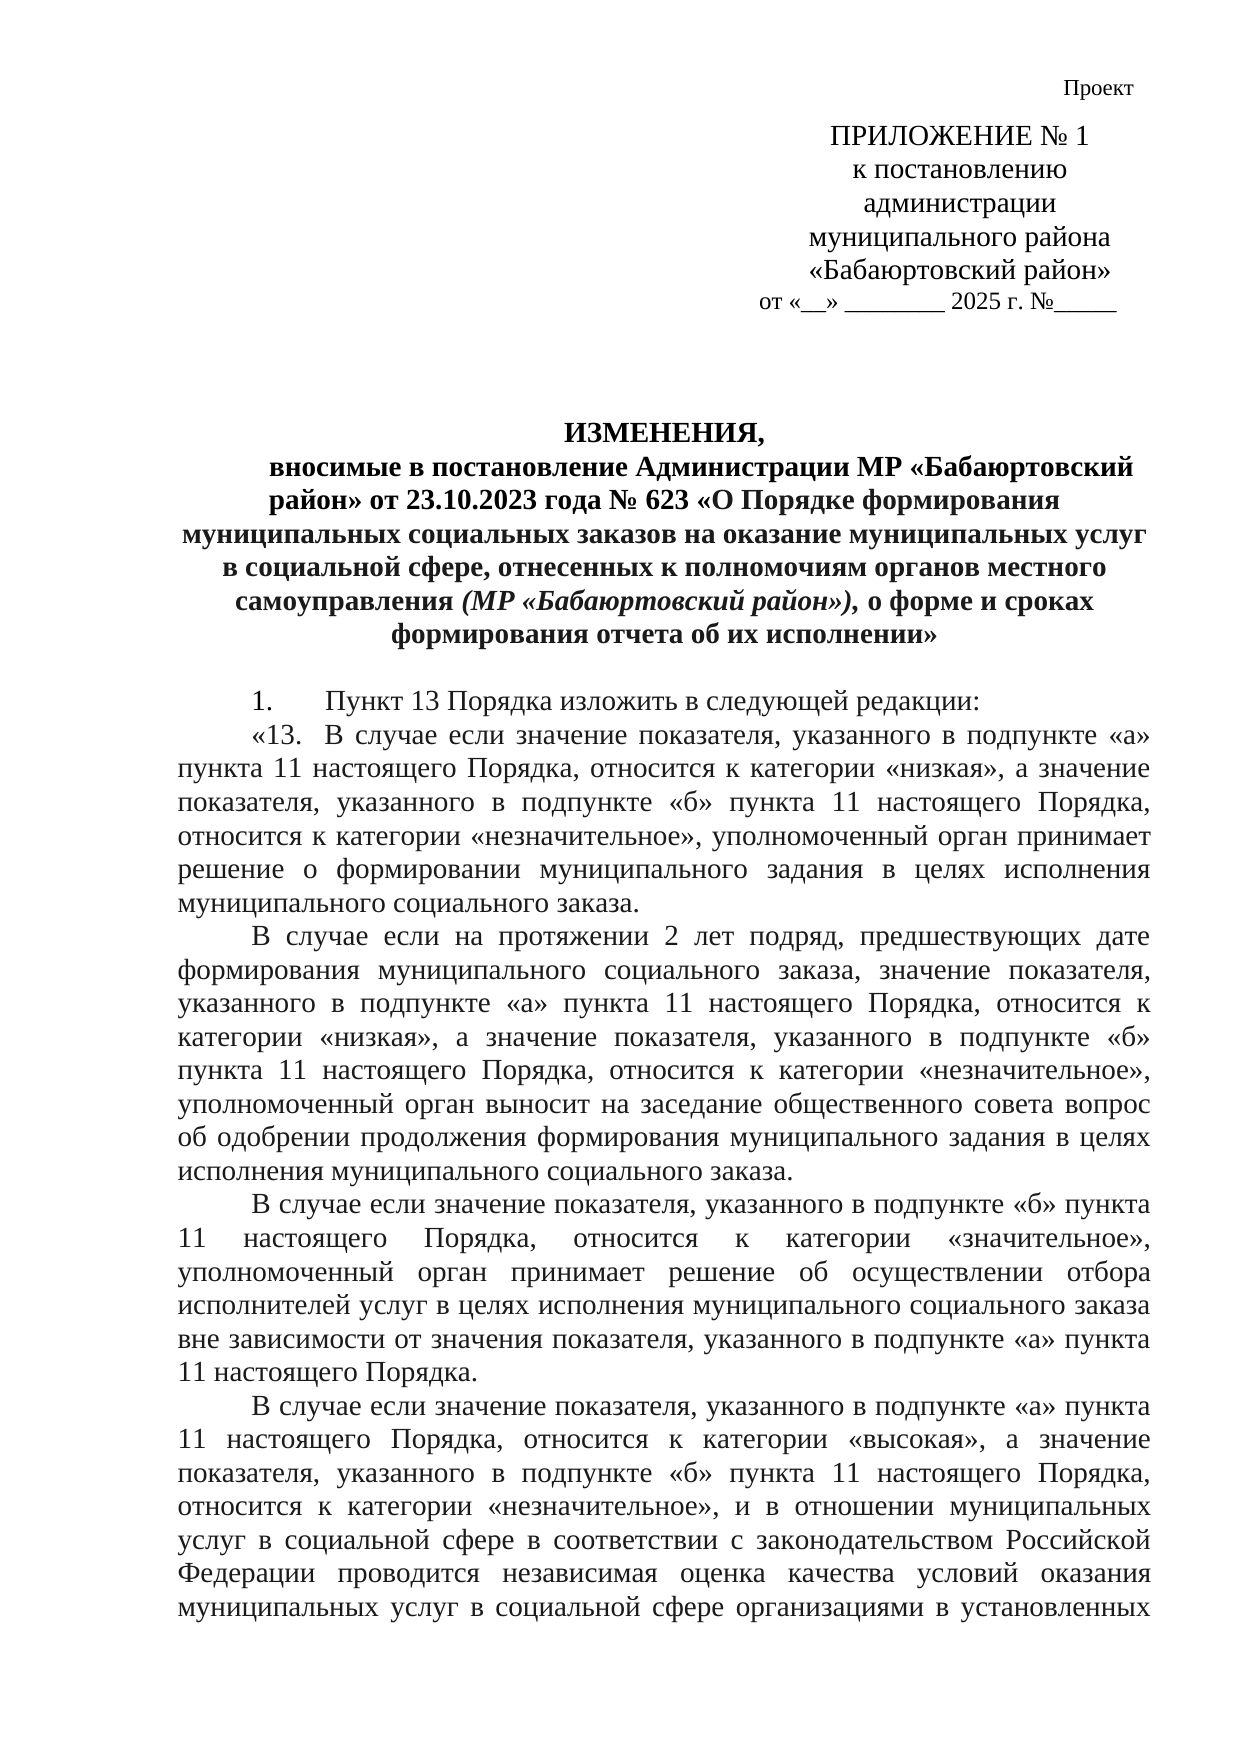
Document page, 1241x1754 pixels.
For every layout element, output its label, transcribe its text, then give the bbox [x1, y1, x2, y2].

text «13. В случае если значение показателя, указанного в подпункте «а» пункта 11 настоящего Порядка, относится к категории «низкая», а значение показателя, указанного в подпункте «б» пункта 11 настоящего Порядка, относится к категории «незначительное», уполномоченный орган принимает решение о формировании муниципального задания в целях исполнения муниципального социального заказа. [177, 717, 1152, 918]
list Пункт 13 Порядка изложить в следующей редакции: [177, 683, 1152, 717]
list ПРИЛОЖЕНИЕ № 1 [768, 118, 1152, 152]
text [177, 1388, 1152, 1623]
text от «__» ________ 2025 г. №_____ [723, 286, 1152, 314]
text вносимые в постановление Администрации МР «Бабаюртовский район» от 23.10.2023 года № 623 «О Порядке формирования муниципальных социальных заказов на оказание муниципальных услуг в социальной сфере, отнесенных к полномочиям органов местного самоуправления (МР «Бабаюртовский район»), о форме и сроках формирования отчета об их исполнении» [177, 449, 1152, 650]
text В случае если значение показателя, указанного в подпункте «б» пункта 11 настоящего Порядка, относится к категории «значительное», уполномоченный орган принимает решение об осуществлении отбора исполнителей услуг в целях исполнения муниципального социального заказа вне зависимости от значения показателя, указанного в подпункте «а» пункта 11 настоящего Порядка. [177, 1187, 1152, 1388]
text В случае если на протяжении 2 лет подряд, предшествующих дате формирования муниципального социального заказа, значение показателя, указанного в подпункте «а» пункта 11 настоящего Порядка, относится к категории «низкая», а значение показателя, указанного в подпункте «б» пункта 11 настоящего Порядка, относится к категории «незначительное», уполномоченный орган выносит на заседание общественного совета вопрос об одобрении продолжения формирования муниципального задания в целях исполнения муниципального социального заказа. [177, 918, 1152, 1187]
text ИЗМЕНЕНИЯ, [177, 415, 1152, 449]
list к постановлению администрации муниципального района «Бабаюртовский район» [768, 152, 1152, 286]
